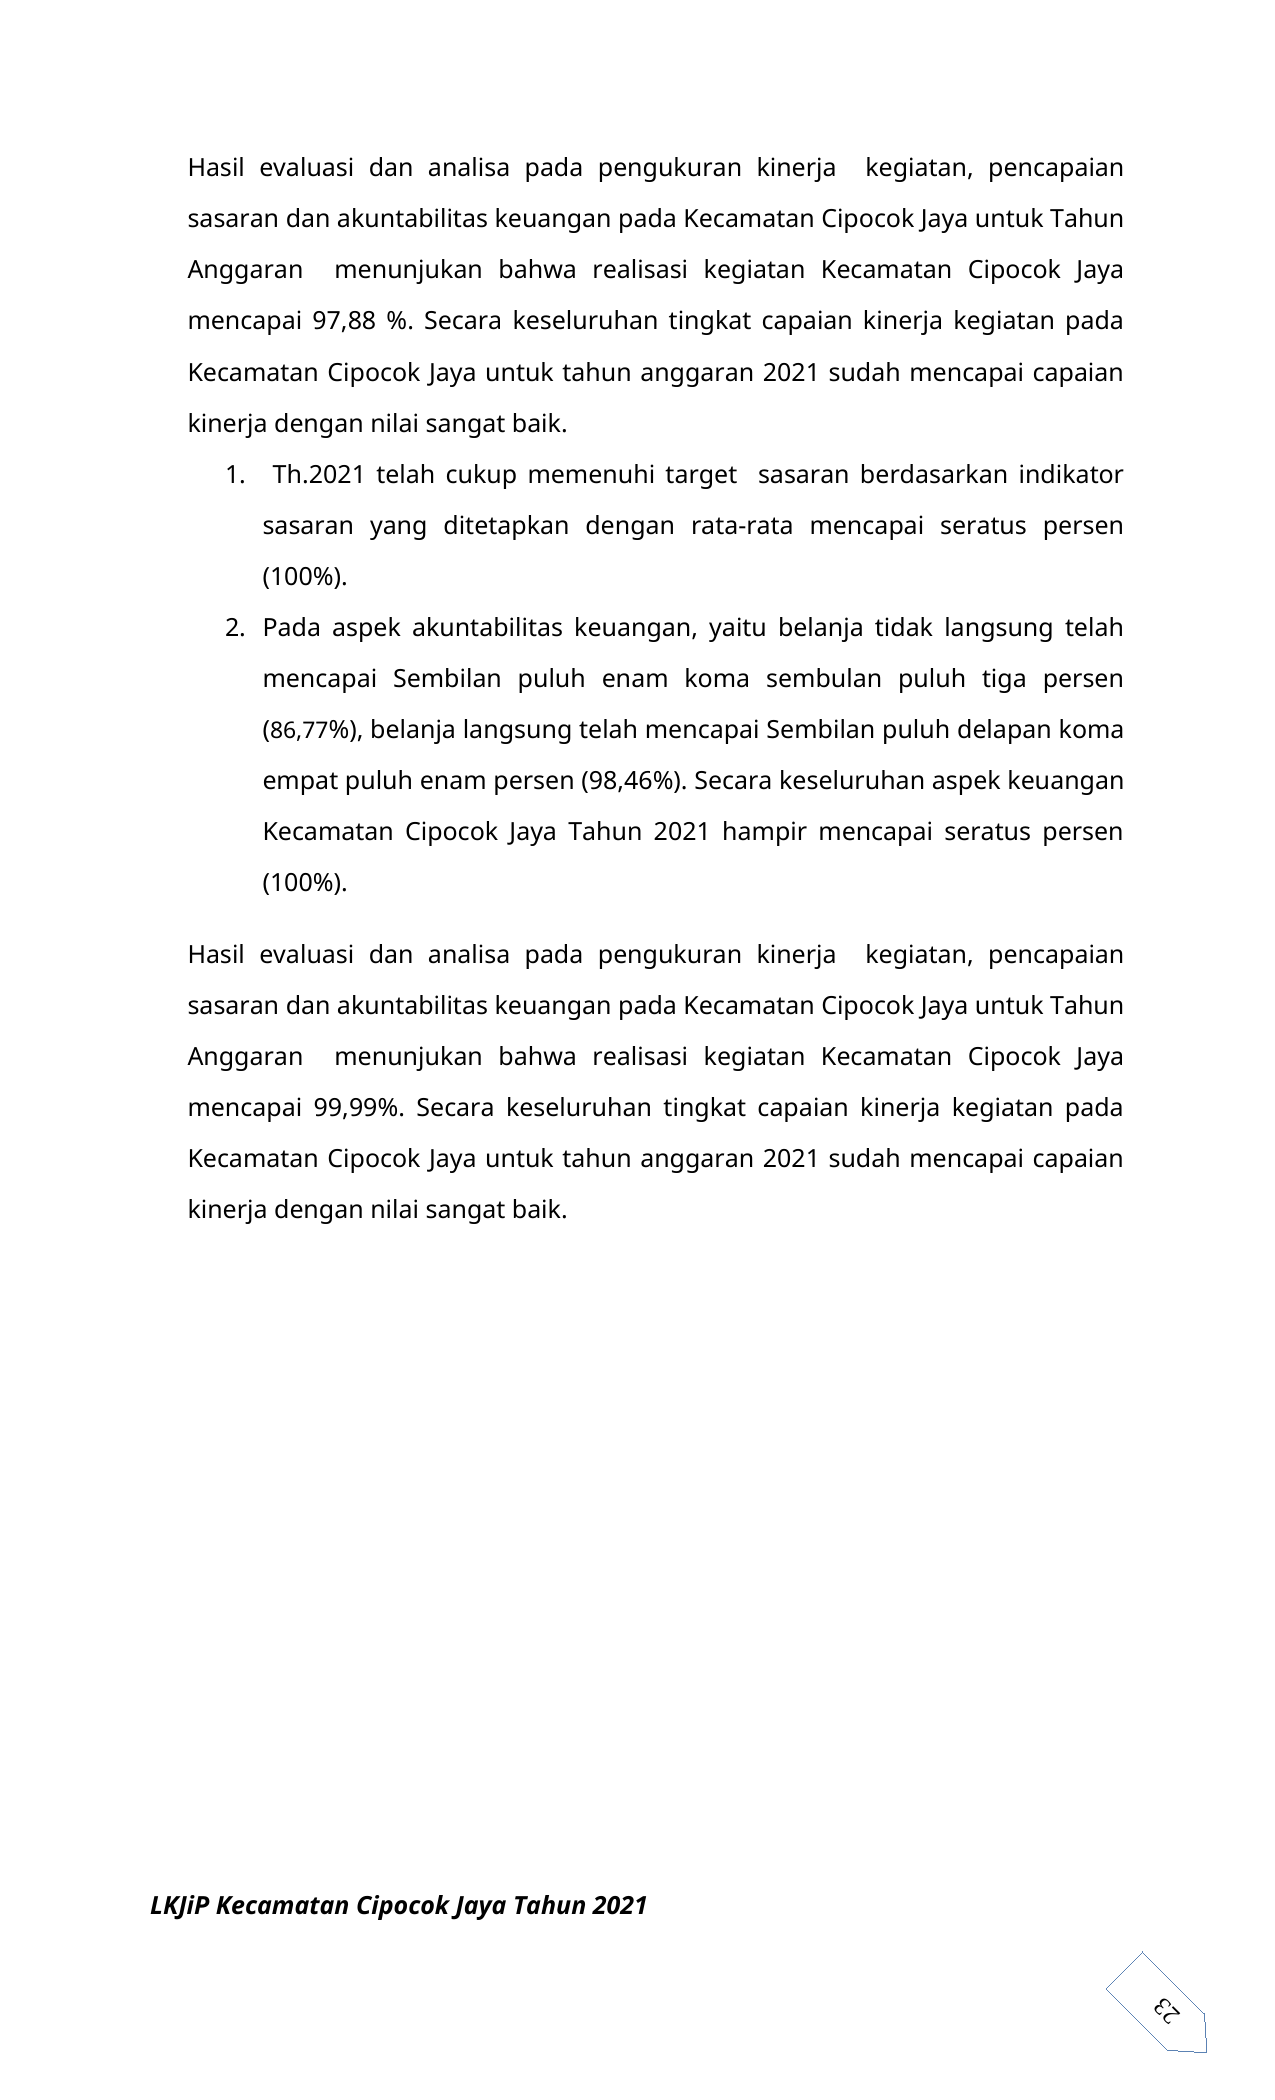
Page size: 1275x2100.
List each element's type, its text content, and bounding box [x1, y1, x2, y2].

text Hasil evaluasi dan analisa pada pengukuran kinerja kegiatan, pencapaian sasaran dan akuntabilitas keuangan pada Kecamatan Cipocok Jaya untuk Tahun Anggaran menunjukan bahwa realisasi kegiatan Kecamatan Cipocok Jaya mencapai 99,99%. Secara keseluruhan tingkat capaian kinerja kegiatan pada Kecamatan Cipocok Jaya untuk tahun anggaran 2021 sudah mencapai capaian kinerja dengan nilai sangat baik. [187, 936, 1125, 1226]
text Hasil evaluasi dan analisa pada pengukuran kinerja kegiatan, pencapaian sasaran dan akuntabilitas keuangan pada Kecamatan Cipocok Jaya untuk Tahun Anggaran menunjukan bahwa realisasi kegiatan Kecamatan Cipocok Jaya mencapai 97,88 %. Secara keseluruhan tingkat capaian kinerja kegiatan pada Kecamatan Cipocok Jaya untuk tahun anggaran 2021 sudah mencapai capaian kinerja dengan nilai sangat baik. [187, 150, 1125, 439]
list Th.2021 telah cukup memenuhi target sasaran berdasarkan indikator sasaran yang ditetapkan dengan rata-rata mencapai seratus persen (100%). [225, 456, 1125, 592]
